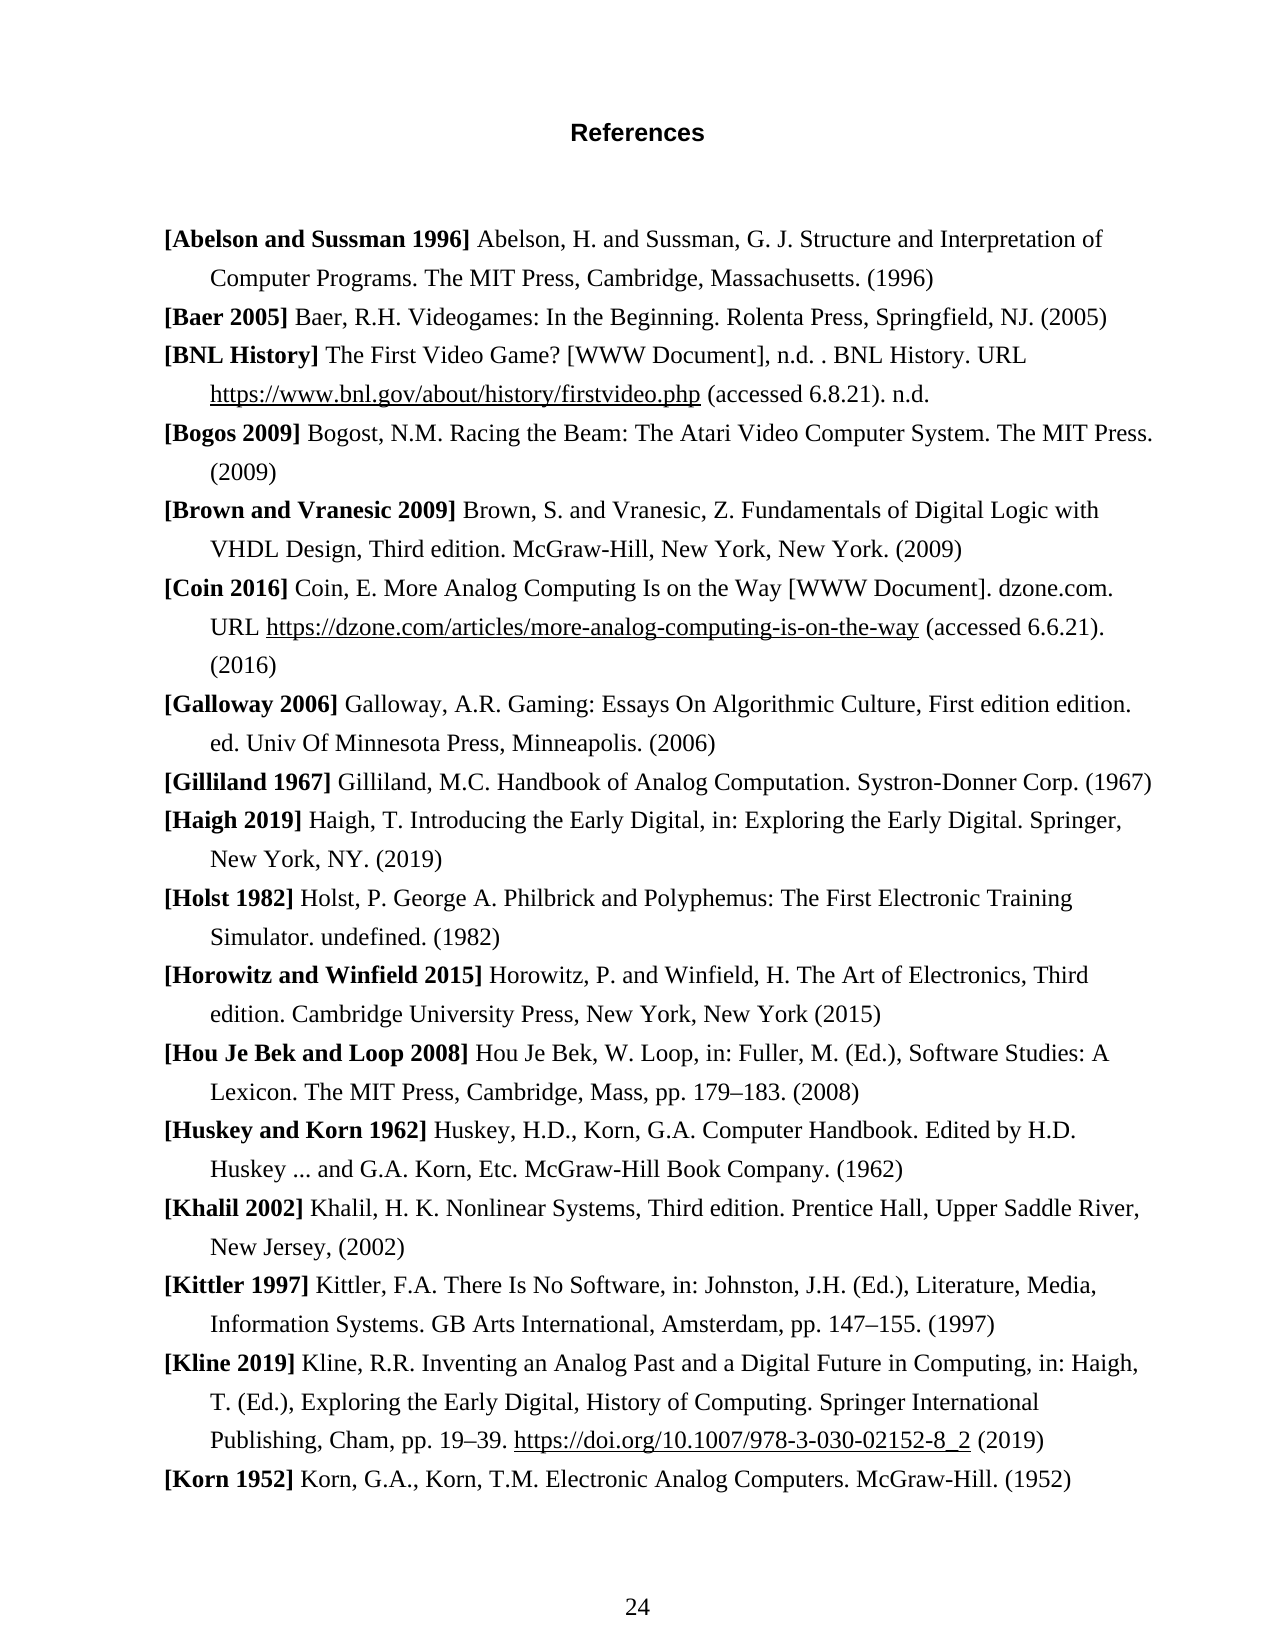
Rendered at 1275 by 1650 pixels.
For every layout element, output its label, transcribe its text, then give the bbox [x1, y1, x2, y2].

text [Abelson and Sussman 1996] Abelson, H. and Sussman, G. J. Structure and Interpretation of Computer Programs. The MIT Press, Cambridge, Massachusetts. (1996) [164, 224, 1157, 292]
text [Kline 2019] Kline, R.R. Inventing an Analog Past and a Digital Future in Computing, in: Haigh, T. (Ed.), Exploring the Early Digital, History of Computing. Springer International Publishing, Cham, pp. 19–39. https://doi.org/10.1007/978-3-030-02152-8_2 (2019) [164, 1348, 1157, 1454]
text [Khalil 2002] Khalil, H. K. Nonlinear Systems, Third edition. Prentice Hall, Upper Saddle River, New Jersey, (2002) [164, 1193, 1157, 1261]
text [Coin 2016] Coin, E. More Analog Computing Is on the Way [WWW Document]. dzone.com. URL https://dzone.com/articles/more-analog-computing-is-on-the-way (accessed 6.6.21). (2016) [164, 573, 1157, 679]
text [Korn 1952] Korn, G.A., Korn, T.M. Electronic Analog Computers. McGraw-Hill. (1952) [164, 1464, 1157, 1493]
text [Bogos 2009] Bogost, N.M. Racing the Beam: The Atari Video Computer System. The MIT Press. (2009) [164, 418, 1157, 486]
text References [118, 118, 1157, 147]
text [Huskey and Korn 1962] Huskey, H.D., Korn, G.A. Computer Handbook. Edited by H.D. Huskey ... and G.A. Korn, Etc. McGraw-Hill Book Company. (1962) [164, 1116, 1157, 1183]
text [Holst 1982] Holst, P. George A. Philbrick and Polyphemus: The First Electronic Training Simulator. undefined. (1982) [164, 883, 1157, 951]
text [Haigh 2019] Haigh, T. Introducing the Early Digital, in: Exploring the Early Digital. Springer, New York, NY. (2019) [164, 806, 1157, 873]
text [Gilliland 1967] Gilliland, M.C. Handbook of Analog Computation. Systron-Donner Corp. (1967) [164, 767, 1157, 796]
text [Baer 2005] Baer, R.H. Videogames: In the Beginning. Rolenta Press, Springfield, NJ. (2005) [164, 302, 1157, 331]
text [Brown and Vranesic 2009] Brown, S. and Vranesic, Z. Fundamentals of Digital Logic with VHDL Design, Third edition. McGraw-Hill, New York, New York. (2009) [164, 496, 1157, 563]
text [Horowitz and Winfield 2015] Horowitz, P. and Winfield, H. The Art of Electronics, Third edition. Cambridge University Press, New York, New York (2015) [164, 961, 1157, 1028]
text [Hou Je Bek and Loop 2008] Hou Je Bek, W. Loop, in: Fuller, M. (Ed.), Software Studies: A Lexicon. The MIT Press, Cambridge, Mass, pp. 179–183. (2008) [164, 1038, 1157, 1106]
text [Kittler 1997] Kittler, F.A. There Is No Software, in: Johnston, J.H. (Ed.), Literature, Media, Information Systems. GB Arts International, Amsterdam, pp. 147–155. (1997) [164, 1271, 1157, 1338]
text [Galloway 2006] Galloway, A.R. Gaming: Essays On Algorithmic Culture, First edition edition. ed. Univ Of Minnesota Press, Minneapolis. (2006) [164, 689, 1157, 757]
text [BNL History] The First Video Game? [WWW Document], n.d. . BNL History. URL https://www.bnl.gov/about/history/firstvideo.php (accessed 6.8.21). n.d. [164, 341, 1157, 408]
